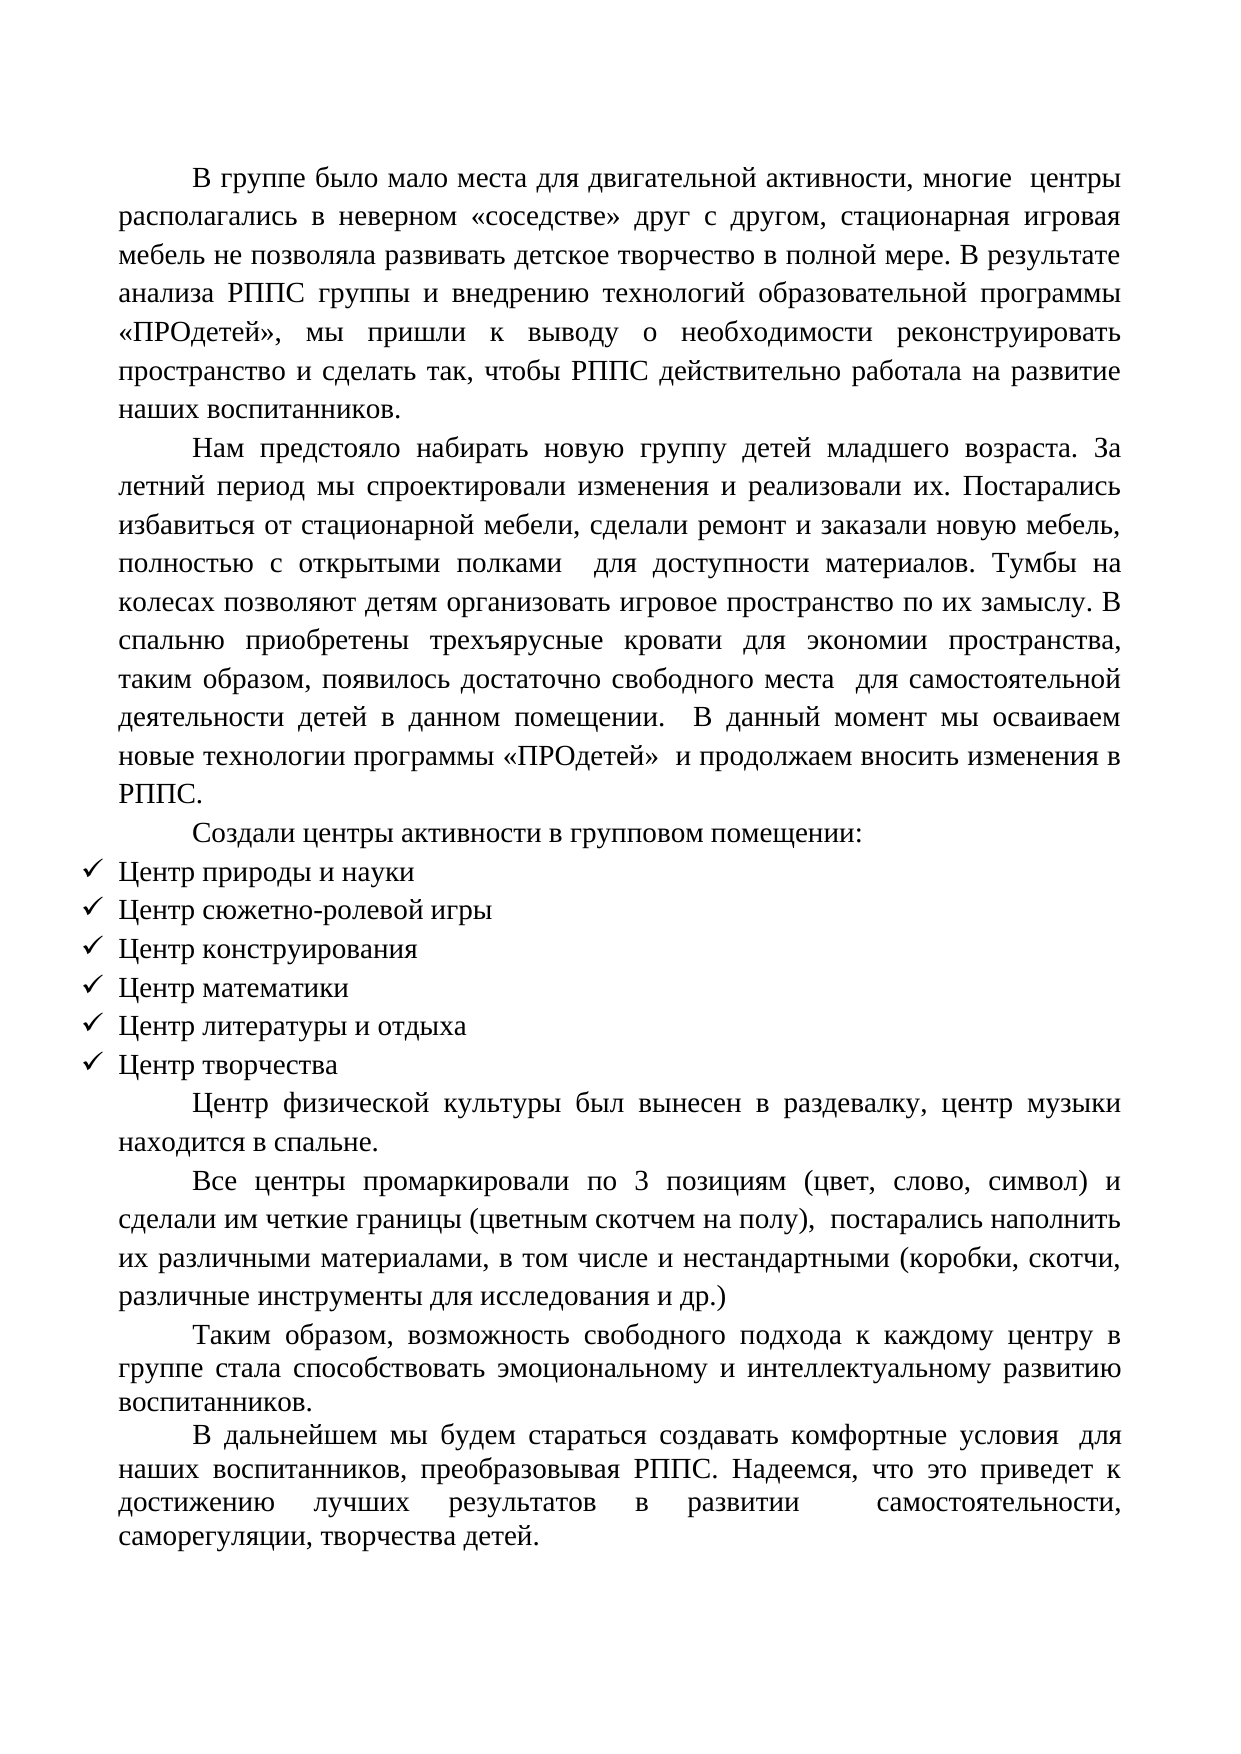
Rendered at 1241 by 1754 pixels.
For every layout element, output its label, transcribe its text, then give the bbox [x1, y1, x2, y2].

text Таким образом, возможность свободного подхода к каждому центру в группе стала способствовать эмоциональному и интеллектуальному развитию воспитанников. [118, 1317, 1122, 1417]
text Создали центры активности в групповом помещении: [118, 815, 1122, 849]
list Центр творчества [81, 1047, 1122, 1081]
text Центр физической культуры был вынесен в раздевалку, центр музыки находится в спальне. [118, 1086, 1122, 1158]
text В дальнейшем мы будем стараться создавать комфортные условия для наших воспитанников, преобразовывая РППС. Надеемся, что это приведет к достижению лучших результатов в развитии самостоятельности, саморегуляции, творчества детей. [118, 1417, 1122, 1552]
list Центр конструирования [81, 931, 1122, 965]
list Центр математики [81, 970, 1122, 1003]
list Центр природы и науки [81, 854, 1122, 887]
list Центр сюжетно-ролевой игры [81, 892, 1122, 926]
text Все центры промаркировали по 3 позициям (цвет, слово, символ) и сделали им четкие границы (цветным скотчем на полу), постарались наполнить их различными материалами, в том числе и нестандартными (коробки, скотчи, различные инструменты для исследования и др.) [118, 1163, 1122, 1312]
list Центр литературы и отдыха [81, 1008, 1122, 1042]
text В группе было мало места для двигательной активности, многие центры располагались в неверном «соседстве» друг с другом, стационарная игровая мебель не позволяла развивать детское творчество в полной мере. В результате анализа РППС группы и внедрению технологий образовательной программы «ПРОдетей», мы пришли к выводу о необходимости реконструировать пространство и сделать так, чтобы РППС действительно работала на развитие наших воспитанников. [118, 160, 1122, 425]
text Нам предстояло набирать новую группу детей младшего возраста. За летний период мы спроектировали изменения и реализовали их. Постарались избавиться от стационарной мебели, сделали ремонт и заказали новую мебель, полностью с открытыми полками для доступности материалов. Тумбы на колесах позволяют детям организовать игровое пространство по их замыслу. В спальню приобретены трехъярусные кровати для экономии пространства, таким образом, появилось достаточно свободного места для самостоятельной деятельности детей в данном помещении. В данный момент мы осваиваем новые технологии программы «ПРОдетей» и продолжаем вносить изменения в РППС. [118, 430, 1122, 810]
